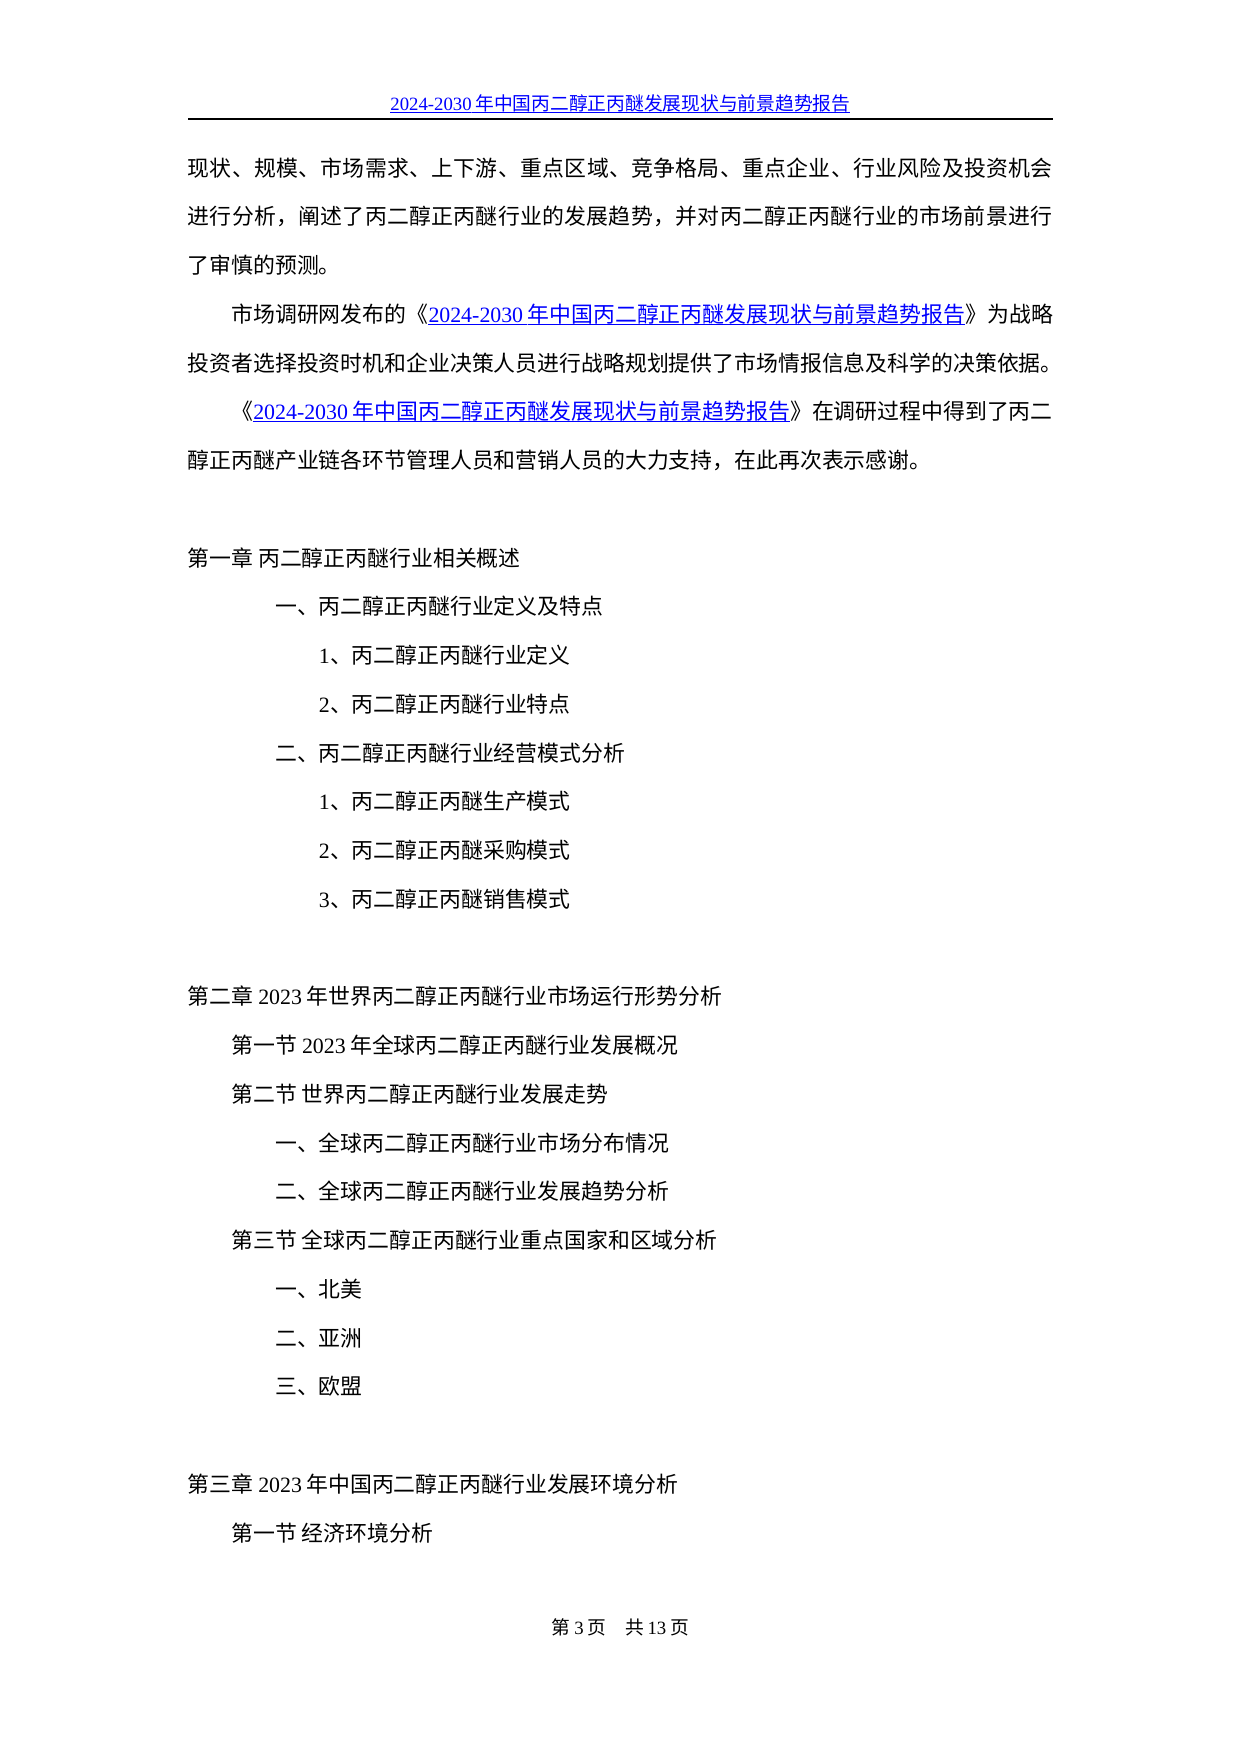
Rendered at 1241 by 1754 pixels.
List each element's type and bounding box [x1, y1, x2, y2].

text [187, 150, 1053, 1548]
